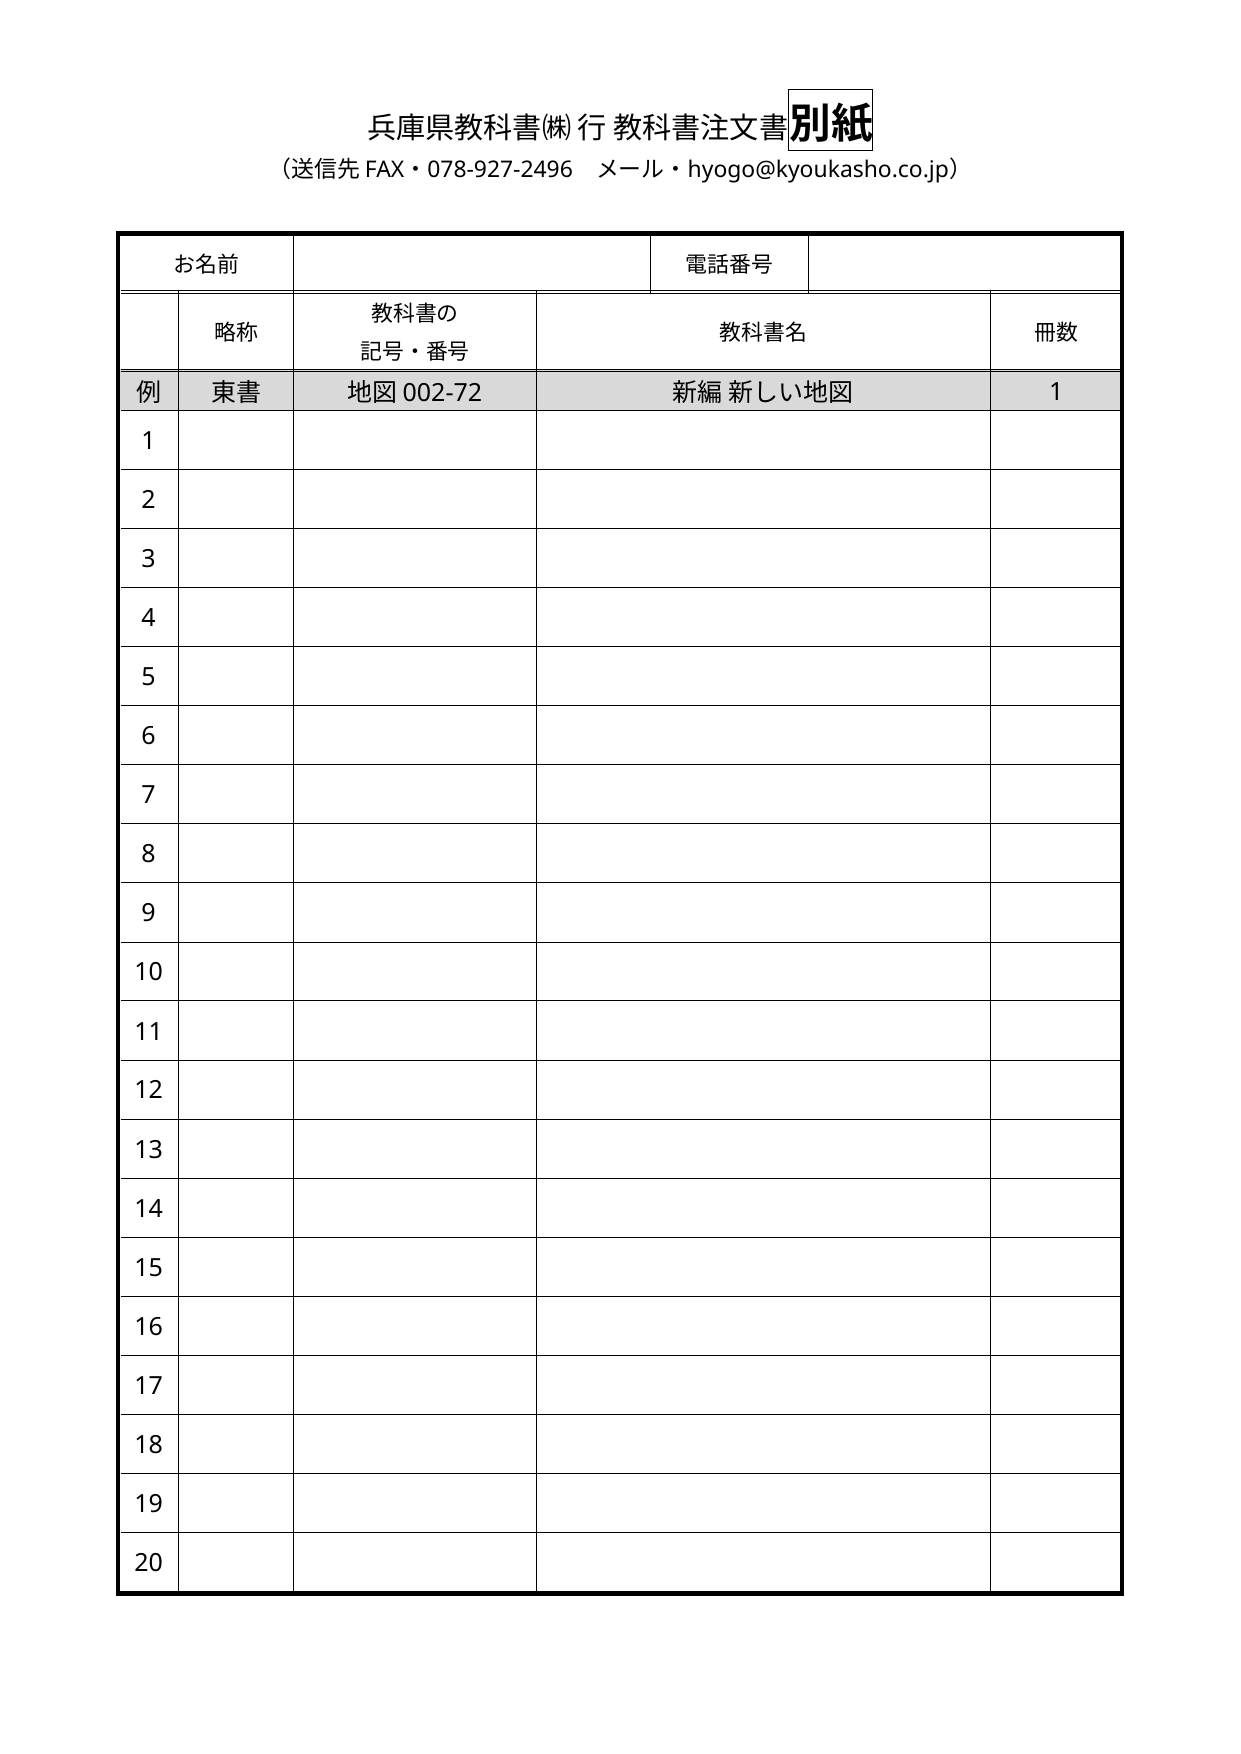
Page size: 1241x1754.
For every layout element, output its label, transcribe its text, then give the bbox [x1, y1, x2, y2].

table_cell [991, 824, 1120, 882]
table_cell [179, 588, 293, 646]
table_cell [294, 1001, 536, 1059]
table_cell [991, 1297, 1120, 1355]
table_cell [991, 529, 1120, 587]
table_cell [179, 1297, 293, 1355]
table_cell [537, 1001, 990, 1059]
table_cell [537, 1297, 990, 1355]
table_cell [294, 706, 536, 764]
table_cell [179, 1415, 293, 1473]
table_cell [537, 1061, 990, 1118]
table_cell [537, 883, 990, 941]
table_cell [120, 1001, 178, 1059]
table_header [294, 236, 650, 290]
table_cell 略称 [179, 294, 293, 368]
table_cell 冊数 [991, 294, 1120, 368]
table_cell [294, 411, 536, 469]
table_cell 新編 新しい地図 [537, 372, 990, 410]
table_cell [537, 1474, 990, 1532]
table_cell [537, 647, 990, 705]
table_cell [537, 1356, 990, 1414]
table_cell [991, 1533, 1120, 1591]
table_cell [294, 470, 536, 528]
table_cell [120, 647, 178, 705]
table_cell [179, 647, 293, 705]
table_cell [179, 706, 293, 764]
table_cell [537, 1179, 990, 1237]
table_cell 地図002-72 [294, 372, 536, 410]
table_cell [294, 765, 536, 823]
table_cell [120, 294, 178, 368]
table_cell [120, 1061, 178, 1118]
table_cell [991, 706, 1120, 764]
table_cell 1 [991, 372, 1120, 410]
table_cell [179, 1474, 293, 1532]
table_cell [120, 1415, 178, 1473]
table_cell 教科書名 [537, 294, 990, 368]
table_cell [537, 765, 990, 823]
table_cell [294, 1120, 536, 1178]
table_cell [120, 1356, 178, 1414]
table_cell 教科書の 記号・番号 [294, 294, 536, 368]
table_cell [120, 1238, 178, 1296]
table_cell [120, 1533, 178, 1591]
table_cell [991, 411, 1120, 469]
table_cell [179, 1238, 293, 1296]
table_cell [991, 1474, 1120, 1532]
table_cell [179, 1533, 293, 1591]
table_cell [537, 588, 990, 646]
table_cell [991, 1061, 1120, 1118]
table_cell [294, 824, 536, 882]
table_cell [120, 1120, 178, 1178]
table_cell [537, 411, 990, 469]
table_cell [120, 1297, 178, 1355]
table_cell [294, 529, 536, 587]
table_cell 東書 [179, 372, 293, 410]
table_cell [120, 765, 178, 823]
table_cell [294, 1356, 536, 1414]
table_cell [537, 706, 990, 764]
table_cell [120, 411, 178, 469]
table_cell [991, 588, 1120, 646]
table_cell [537, 824, 990, 882]
table_cell [991, 647, 1120, 705]
table_cell [537, 470, 990, 528]
table_cell [294, 647, 536, 705]
table_cell [294, 1533, 536, 1591]
table_header [809, 236, 1120, 290]
table_cell [537, 1238, 990, 1296]
table_cell [294, 1474, 536, 1532]
table_cell [120, 1474, 178, 1532]
table_cell [294, 1238, 536, 1296]
table_cell [120, 470, 178, 528]
table_cell [179, 529, 293, 587]
table_cell [537, 943, 990, 1000]
table_cell [537, 1415, 990, 1473]
table_cell [120, 706, 178, 764]
table_cell [537, 529, 990, 587]
table_cell [294, 1415, 536, 1473]
table_cell [294, 1179, 536, 1237]
table_cell [991, 1356, 1120, 1414]
table_cell [120, 943, 178, 1000]
table_cell [179, 943, 293, 1000]
table_cell [991, 1179, 1120, 1237]
table_cell 例 [120, 372, 178, 410]
table_cell [991, 1238, 1120, 1296]
table_cell [120, 883, 178, 941]
table_header お名前 [120, 236, 293, 290]
table_cell [179, 1356, 293, 1414]
table_cell [179, 411, 293, 469]
table_cell [179, 824, 293, 882]
table_cell [991, 943, 1120, 1000]
table_cell [179, 1120, 293, 1178]
table_cell [294, 1297, 536, 1355]
table_cell [991, 765, 1120, 823]
table_cell [537, 1120, 990, 1178]
table_cell [179, 1061, 293, 1118]
table_cell [991, 1001, 1120, 1059]
table_cell [294, 1061, 536, 1118]
table_cell [179, 883, 293, 941]
table_cell [120, 1179, 178, 1237]
table_cell [991, 1120, 1120, 1178]
table_cell [991, 883, 1120, 941]
table_cell [294, 943, 536, 1000]
table_cell [120, 588, 178, 646]
table_cell [294, 883, 536, 941]
table_cell [179, 1179, 293, 1237]
table_cell [179, 470, 293, 528]
table_cell [991, 1415, 1120, 1473]
table_cell [179, 765, 293, 823]
table_cell [294, 588, 536, 646]
table_cell [120, 824, 178, 882]
table_cell [120, 529, 178, 587]
table_cell [179, 1001, 293, 1059]
table_cell [537, 1533, 990, 1591]
table_header 電話番号 [651, 236, 808, 290]
table_cell [991, 470, 1120, 528]
